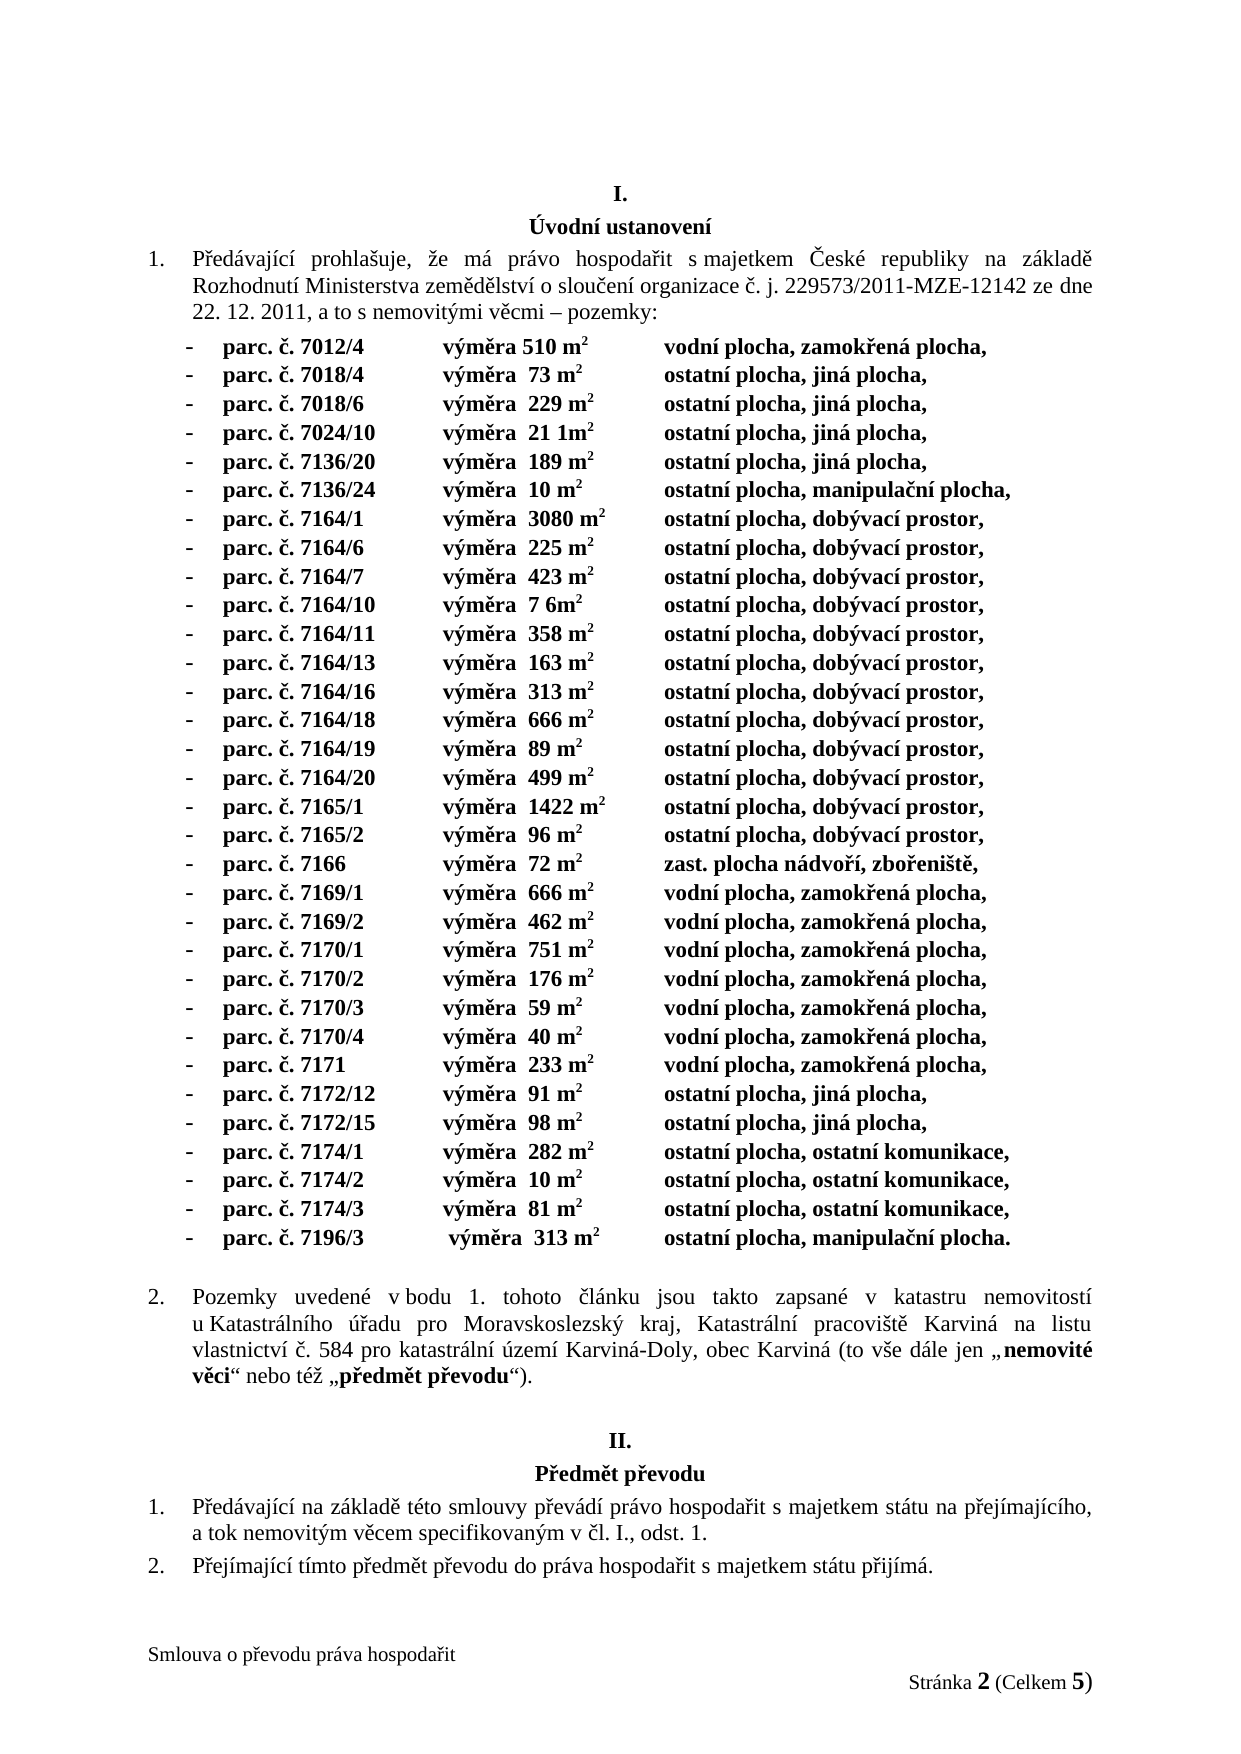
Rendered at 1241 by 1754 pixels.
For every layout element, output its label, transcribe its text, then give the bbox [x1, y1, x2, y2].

list parc. č. 7012/4 výměra 510 m2 vodní plocha, zamokřená plocha, [185, 331, 1093, 359]
list Předávající prohlašuje, že má právo hospodařit s majetkem České republiky na základě Rozhodnutí Ministerstva zemědělství o sloučení organizace č. j. 229573/2011-MZE-12142 ze dne 22. 12. 2011, a to s nemovitými věcmi ‒ pozemky: [148, 245, 1093, 324]
list Předávající na základě této smlouvy převádí právo hospodařit s majetkem státu na přejímajícího, a tok nemovitým věcem specifikovaným v čl. I., odst. 1. [148, 1493, 1093, 1546]
list parc. č. 7174/1 výměra 282 m2 ostatní plocha, ostatní komunikace, [185, 1136, 1093, 1164]
list parc. č. 7172/12 výměra 91 m2 ostatní plocha, jiná plocha, [185, 1078, 1093, 1107]
list parc. č. 7164/20 výměra 499 m2 ostatní plocha, dobývací prostor, [185, 762, 1093, 791]
list Pozemky uvedené v bodu 1. tohoto článku jsou takto zapsané v katastru nemovitostí u Katastrálního úřadu pro Moravskoslezský kraj, Katastrální pracoviště Karviná na listu vlastnictví č. 584 pro katastrální území Karviná-Doly, obec Karviná (to vše dále jen „nemovité věci“ nebo též „předmět převodu“). [148, 1283, 1093, 1389]
list parc. č. 7136/20 výměra 189 m2 ostatní plocha, jiná plocha, [185, 446, 1093, 474]
list parc. č. 7166 výměra 72 m2 zast. plocha nádvoří, zbořeniště, [185, 848, 1093, 877]
list parc. č. 7170/3 výměra 59 m2 vodní plocha, zamokřená plocha, [185, 992, 1093, 1021]
text II. [148, 1428, 1093, 1454]
list parc. č. 7171 výměra 233 m2 vodní plocha, zamokřená plocha, [185, 1049, 1093, 1078]
list parc. č. 7165/2 výměra 96 m2 ostatní plocha, dobývací prostor, [185, 819, 1093, 848]
list parc. č. 7164/11 výměra 358 m2 ostatní plocha, dobývací prostor, [185, 618, 1093, 647]
list parc. č. 7172/15 výměra 98 m2 ostatní plocha, jiná plocha, [185, 1107, 1093, 1136]
list parc. č. 7169/2 výměra 462 m2 vodní plocha, zamokřená plocha, [185, 906, 1093, 934]
text I. [148, 180, 1093, 207]
list parc. č. 7169/1 výměra 666 m2 vodní plocha, zamokřená plocha, [185, 877, 1093, 906]
list parc. č. 7024/10 výměra 21 1m2 ostatní plocha, jiná plocha, [185, 417, 1093, 446]
list parc. č. 7164/18 výměra 666 m2 ostatní plocha, dobývací prostor, [185, 704, 1093, 733]
list parc. č. 7164/1 výměra 3080 m2 ostatní plocha, dobývací prostor, [185, 503, 1093, 532]
list Přejímající tímto předmět převodu do práva hospodařit s majetkem státu přijímá. [148, 1552, 1093, 1578]
list parc. č. 7164/7 výměra 423 m2 ostatní plocha, dobývací prostor, [185, 561, 1093, 589]
list parc. č. 7136/24 výměra 10 m2 ostatní plocha, manipulační plocha, [185, 474, 1093, 503]
list parc. č. 7174/2 výměra 10 m2 ostatní plocha, ostatní komunikace, [185, 1164, 1093, 1193]
list parc. č. 7165/1 výměra 1422 m2 ostatní plocha, dobývací prostor, [185, 791, 1093, 819]
list parc. č. 7164/16 výměra 313 m2 ostatní plocha, dobývací prostor, [185, 676, 1093, 704]
list parc. č. 7018/6 výměra 229 m2 ostatní plocha, jiná plocha, [185, 388, 1093, 417]
list parc. č. 7170/1 výměra 751 m2 vodní plocha, zamokřená plocha, [185, 934, 1093, 963]
list parc. č. 7164/6 výměra 225 m2 ostatní plocha, dobývací prostor, [185, 532, 1093, 561]
list parc. č. 7170/2 výměra 176 m2 vodní plocha, zamokřená plocha, [185, 963, 1093, 992]
list parc. č. 7196/3 výměra 313 m2 ostatní plocha, manipulační plocha. [185, 1222, 1093, 1251]
text Úvodní ustanovení [148, 213, 1093, 239]
list parc. č. 7164/10 výměra 7 6m2 ostatní plocha, dobývací prostor, [185, 589, 1093, 618]
list parc. č. 7170/4 výměra 40 m2 vodní plocha, zamokřená plocha, [185, 1021, 1093, 1049]
text Předmět převodu [148, 1460, 1093, 1487]
list parc. č. 7018/4 výměra 73 m2 ostatní plocha, jiná plocha, [185, 359, 1093, 388]
list parc. č. 7164/19 výměra 89 m2 ostatní plocha, dobývací prostor, [185, 733, 1093, 762]
list parc. č. 7164/13 výměra 163 m2 ostatní plocha, dobývací prostor, [185, 647, 1093, 676]
list parc. č. 7174/3 výměra 81 m2 ostatní plocha, ostatní komunikace, [185, 1193, 1093, 1222]
